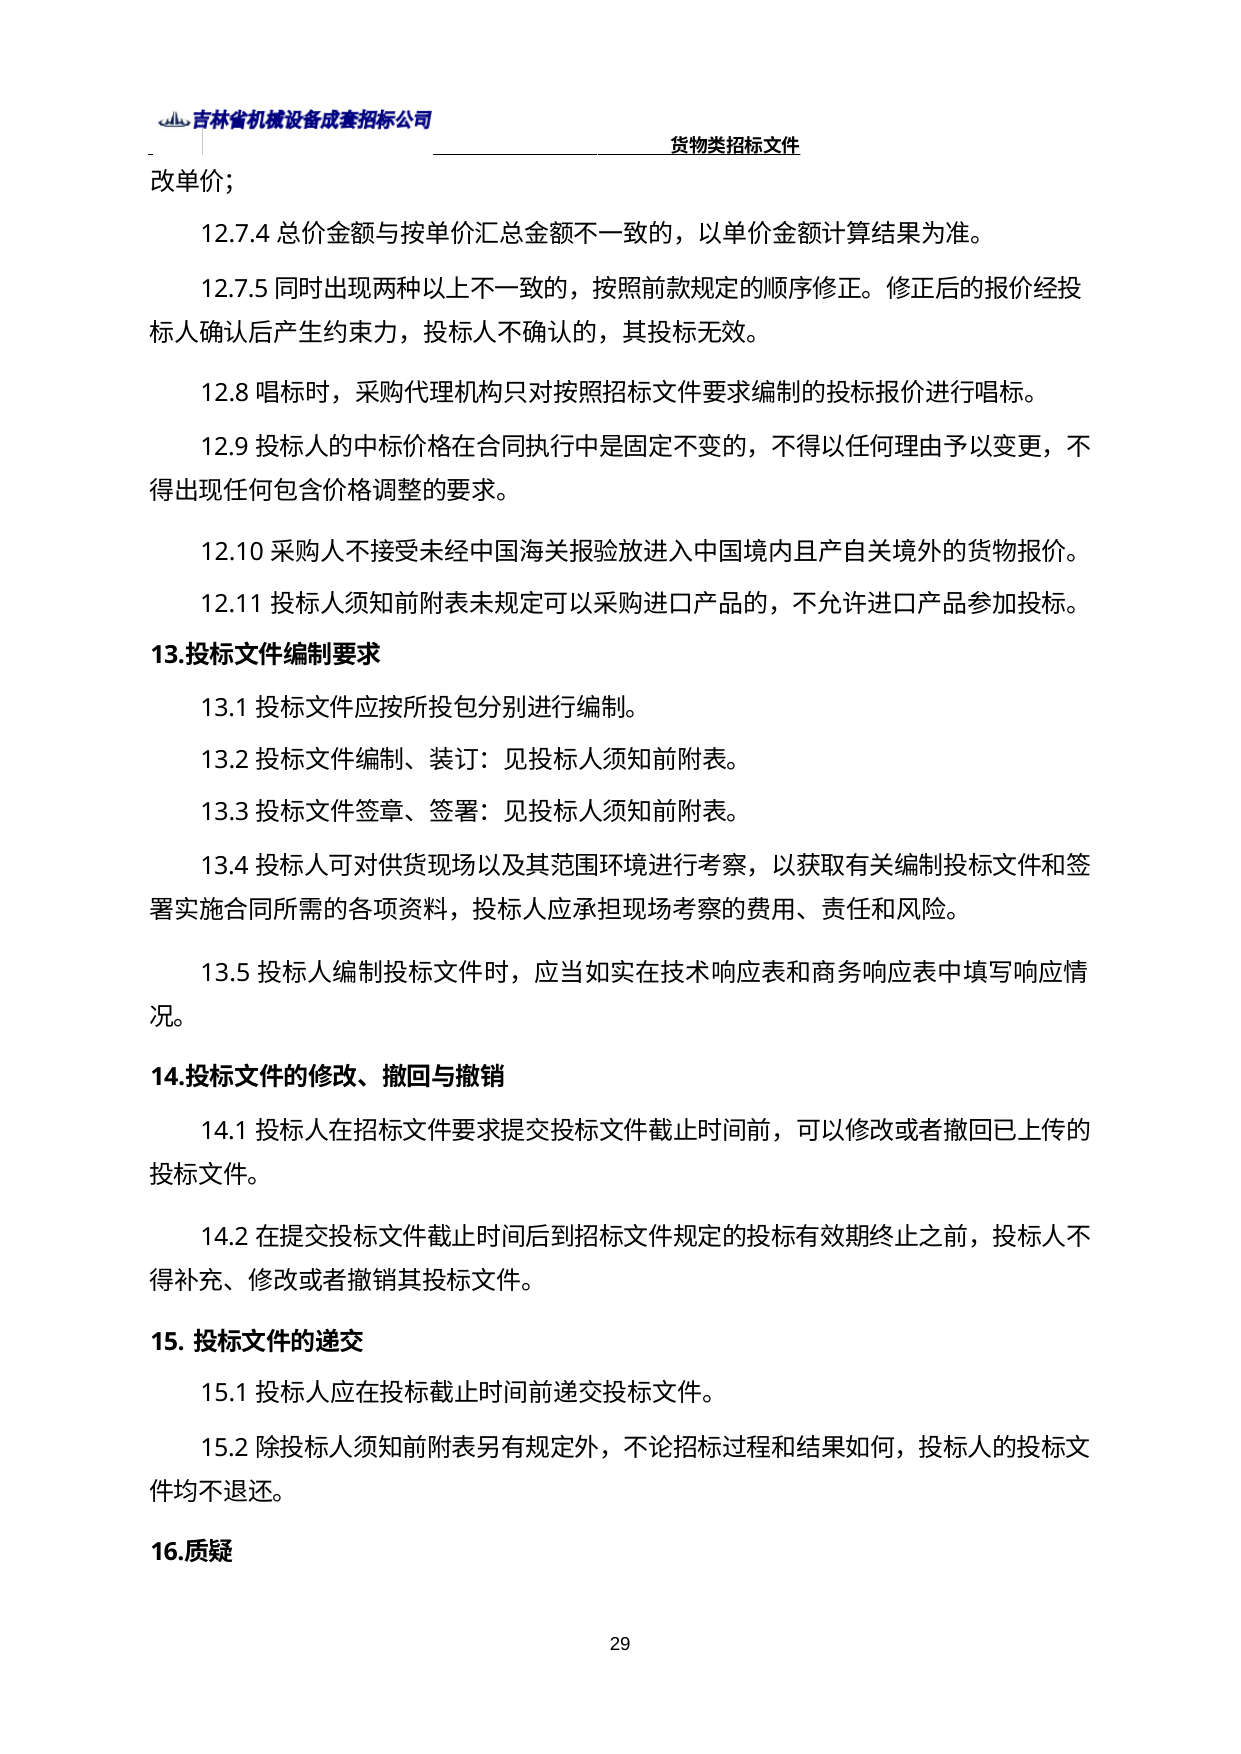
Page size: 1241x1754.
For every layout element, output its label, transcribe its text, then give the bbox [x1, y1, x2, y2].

text 13.4 投标人可对供货现场以及其范围环境进行考察，以获取有关编制投标文件和签 署实施合同所需的各项资料，投标人应承担现场考察的费用、责任和风险。 [149, 846, 1093, 926]
text 13.投标文件编制要求 [150, 637, 1093, 671]
picture [155, 109, 433, 155]
text 12.7.5 同时出现两种以上不一致的，按照前款规定的顺序修正。修正后的报价经投 标人确认后产生约束力，投标人不确认的，其投标无效。 [149, 268, 1093, 348]
text 14.投标文件的修改、撤回与撤销 [150, 1058, 1093, 1092]
text 15.1 投标人应在投标截止时间前递交投标文件。 [200, 1375, 1093, 1408]
text 12.9 投标人的中标价格在合同执行中是固定不变的，不得以任何理由予以变更，不 得出现任何包含价格调整的要求。 [149, 427, 1093, 507]
text 改单价； [151, 164, 1093, 197]
text 15. 投标文件的递交 [150, 1323, 1093, 1357]
text 13.1 投标文件应按所投包分别进行编制。 [200, 689, 1093, 723]
text 12.7.4 总价金额与按单价汇总金额不一致的，以单价金额计算结果为准。 [200, 216, 1093, 249]
text 12.8 唱标时，采购代理机构只对按照招标文件要求编制的投标报价进行唱标。 [200, 375, 1093, 408]
text 13.3 投标文件签章、签署：见投标人须知前附表。 [200, 793, 1093, 827]
text 13.5 投标人编制投标文件时，应当如实在技术响应表和商务响应表中填写响应情 况。 [149, 952, 1093, 1032]
text 12.11 投标人须知前附表未规定可以采购进口产品的，不允许进口产品参加投标。 [148, 585, 1091, 619]
text 14.1 投标人在招标文件要求提交投标文件截止时间前，可以修改或者撤回已上传的 投标文件。 [149, 1110, 1093, 1191]
text 12.10 采购人不接受未经中国海关报验放进入中国境内且产自关境外的货物报价。 [148, 533, 1091, 567]
text 15.2 除投标人须知前附表另有规定外，不论招标过程和结果如何，投标人的投标文 件均不退还。 [149, 1427, 1093, 1507]
text 14.2 在提交投标文件截止时间后到招标文件规定的投标有效期终止之前，投标人不 得补充、修改或者撤销其投标文件。 [149, 1217, 1093, 1297]
text 16.质疑 [150, 1534, 1093, 1567]
text 13.2 投标文件编制、装订：见投标人须知前附表。 [200, 742, 1093, 775]
